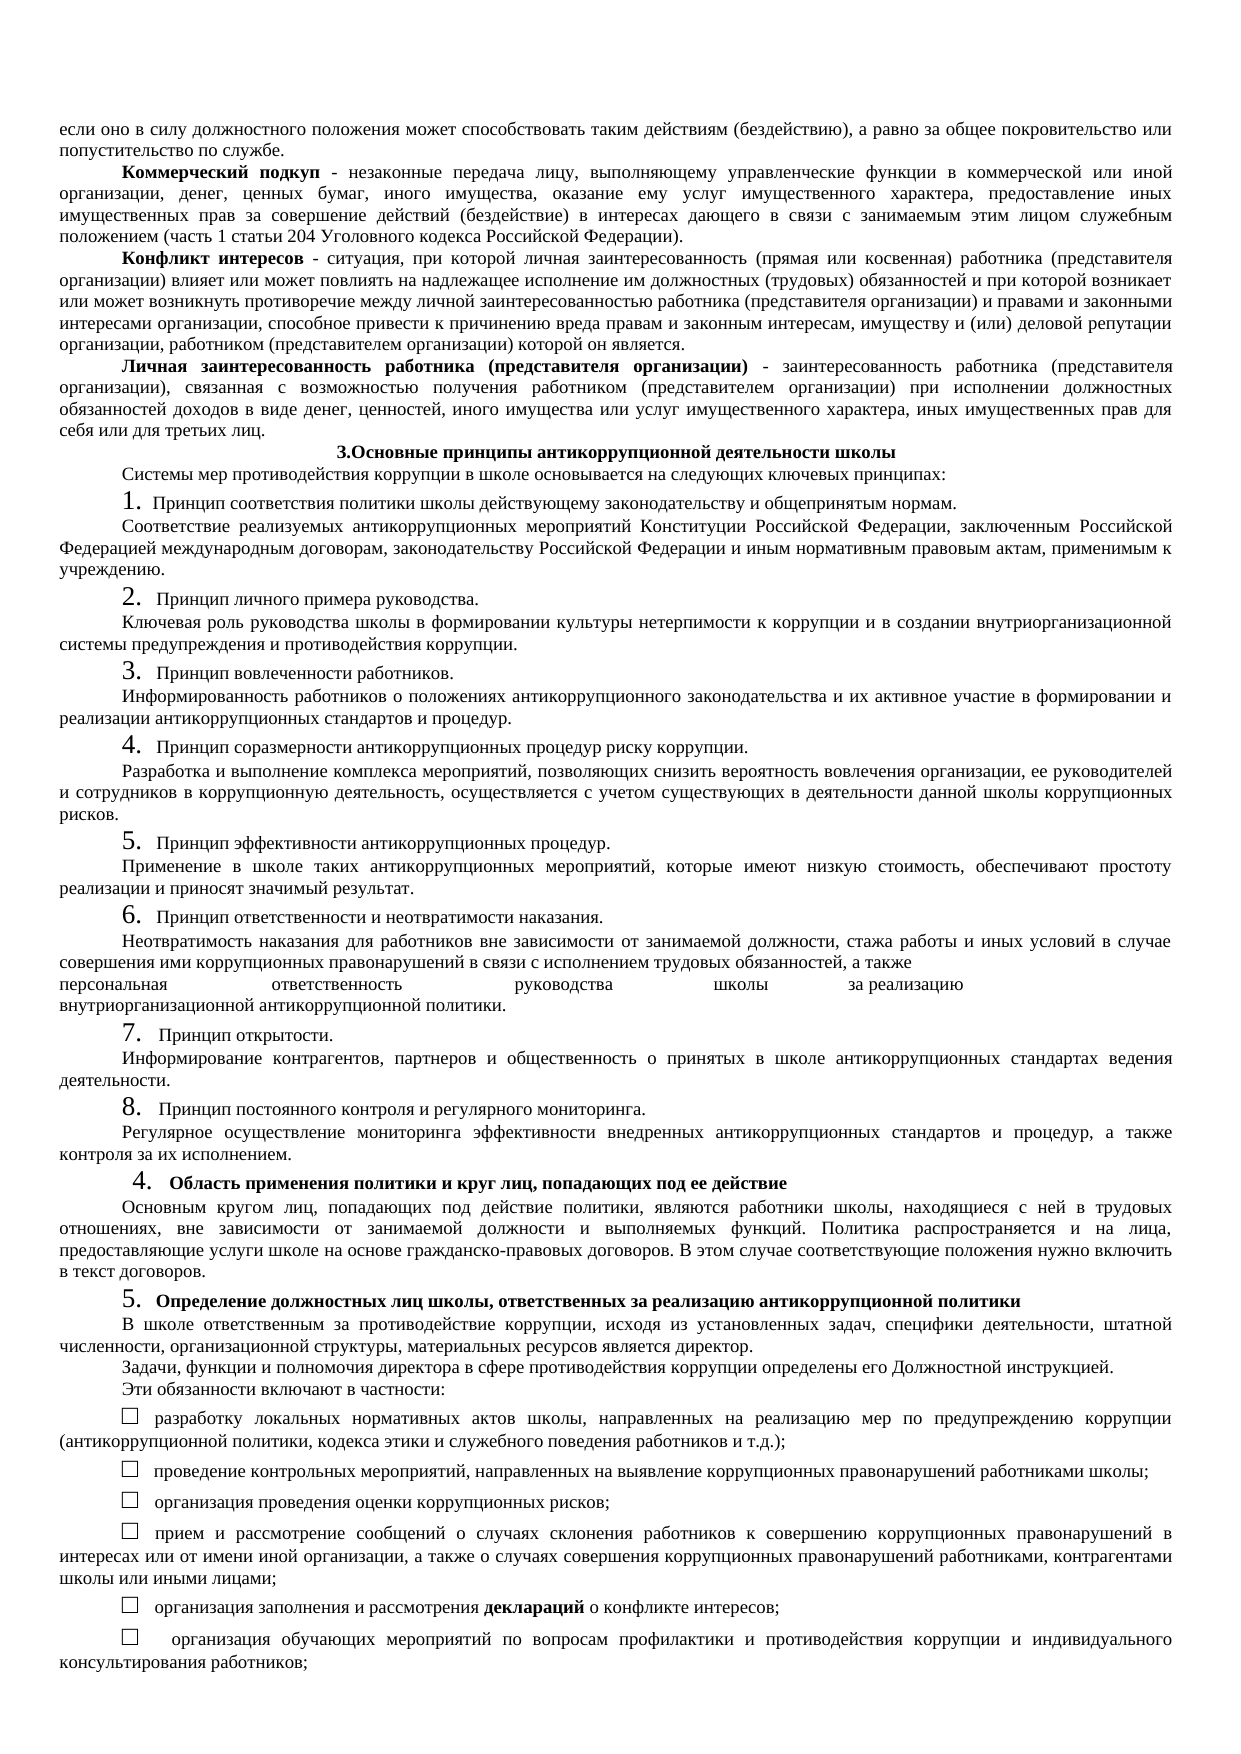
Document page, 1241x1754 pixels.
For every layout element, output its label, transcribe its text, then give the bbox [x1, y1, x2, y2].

text В школе ответственным за противодействие коррупции, исходя из установленных задач, специфики деятельности, штатной численности, организационной структуры, материальных ресурсов является директор. [59, 1313, 1174, 1356]
text Коммерческий подкуп - незаконные передача лицу, выполняющему управленческие функции в коммерческой или иной организации, денег, ценных бумаг, иного имущества, оказание ему услуг имущественного характера, предоставление иных имущественных прав за совершение действий (бездействие) в интересах дающего в связи с занимаемым этим лицом служебным положением (часть 1 статьи 204 Уголовного кодекса Российской Федерации). [59, 161, 1174, 247]
text персональная ответственность руководства школы за реализацию [59, 973, 1174, 994]
text Конфликт интересов - ситуация, при которой личная заинтересованность (прямая или косвенная) работника (представителя организации) влияет или может повлиять на надлежащее исполнение им должностных (трудовых) обязанностей и при которой возникает или может возникнуть противоречие между личной заинтересованностью работника (представителя организации) и правами и законными интересами организации, способное привести к причинению вреда правам и законным интересам, имуществу и (или) деловой репутации организации, работником (представителем организации) которой он является. [59, 247, 1174, 355]
list Принцип открытости. [59, 1016, 1174, 1047]
list организация обучающих мероприятий по вопросам профилактики и противодействия коррупции и индивидуального консультирования работников; [59, 1620, 1174, 1672]
text Информированность работников о положениях антикоррупционного законодательства и их активное участие в формировании и реализации антикоррупционных стандартов и процедур. [59, 685, 1174, 728]
list Область применения политики и круг лиц, попадающих под ее действие [59, 1164, 1174, 1196]
list проведение контрольных мероприятий, направленных на выявление коррупционных правонарушений работниками школы; [59, 1452, 1174, 1483]
text внутриорганизационной антикоррупционной политики. [59, 994, 1174, 1016]
text З.Основные принципы антикоррупционной деятельности школы [59, 441, 1174, 462]
list Определение должностных лиц школы, ответственных за реализацию антикоррупционной политики [59, 1282, 1174, 1313]
list Принцип соответствия политики школы действующему законодательству и общепринятым нормам. [59, 484, 1174, 515]
list Принцип личного примера руководства. [59, 580, 1174, 611]
text Неотвратимость наказания для работников вне зависимости от занимаемой должности, стажа работы и иных условий в случае совершения ими коррупционных правонарушений в связи с исполнением трудовых обязанностей, а также [59, 930, 1174, 973]
list разработку локальных нормативных актов школы, направленных на реализацию мер по предупреждению коррупции (антикоррупционной политики, кодекса этики и служебного поведения работников и т.д.); [59, 1399, 1174, 1452]
list Принцип постоянного контроля и регулярного мониторинга. [59, 1090, 1174, 1121]
text Соответствие реализуемых антикоррупционных мероприятий Конституции Российской Федерации, заключенным Российской Федерацией международным договорам, законодательству Российской Федерации и иным нормативным правовым актам, применимым к учреждению. [59, 515, 1174, 580]
list организация заполнения и рассмотрения деклараций о конфликте интересов; [59, 1588, 1174, 1620]
text Основным кругом лиц, попадающих под действие политики, являются работники школы, находящиеся с ней в трудовых отношениях, вне зависимости от занимаемой должности и выполняемых функций. Политика распространяется и на лица, предоставляющие услуги школе на основе гражданско-правовых договоров. В этом случае соответствующие положения нужно включить в текст договоров. [59, 1196, 1174, 1282]
list Принцип эффективности антикоррупционных процедур. [59, 824, 1174, 855]
text Ключевая роль руководства школы в формировании культуры нетерпимости к коррупции и в создании внутриорганизационной системы предупреждения и противодействия коррупции. [59, 611, 1174, 654]
text Применение в школе таких антикоррупционных мероприятий, которые имеют низкую стоимость, обеспечивают простоту реализации и приносят значимый результат. [59, 855, 1174, 898]
text Задачи, функции и полномочия директора в сфере противодействия коррупции определены его Должностной инструкцией. [59, 1356, 1174, 1378]
text Регулярное осуществление мониторинга эффективности внедренных антикоррупционных стандартов и процедур, а также контроля за их исполнением. [59, 1121, 1174, 1164]
list Принцип соразмерности антикоррупционных процедур риску коррупции. [59, 728, 1174, 759]
list организация проведения оценки коррупционных рисков; [59, 1483, 1174, 1514]
text Информирование контрагентов, партнеров и общественность о принятых в школе антикоррупционных стандартах ведения деятельности. [59, 1047, 1174, 1090]
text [59, 117, 1174, 161]
text Эти обязанности включают в частности: [59, 1378, 1174, 1399]
list Принцип вовлеченности работников. [59, 654, 1174, 685]
text Личная заинтересованность работника (представителя организации) - заинтересованность работника (представителя организации), связанная с возможностью получения работником (представителем организации) при исполнении должностных обязанностей доходов в виде денег, ценностей, иного имущества или услуг имущественного характера, иных имущественных прав для себя или для третьих лиц. [59, 355, 1174, 441]
list прием и рассмотрение сообщений о случаях склонения работников к совершению коррупционных правонарушений в интересах или от имени иной организации, а также о случаях совершения коррупционных правонарушений работниками, контрагентами школы или иными лицами; [59, 1514, 1174, 1588]
list Принцип ответственности и неотвратимости наказания. [59, 898, 1174, 930]
text Разработка и выполнение комплекса мероприятий, позволяющих снизить вероятность вовлечения организации, ее руководителей и сотрудников в коррупционную деятельность, осуществляется с учетом существующих в деятельности данной школы коррупционных рисков. [59, 759, 1174, 824]
text Системы мер противодействия коррупции в школе основывается на следующих ключевых принципах: [59, 462, 1174, 484]
